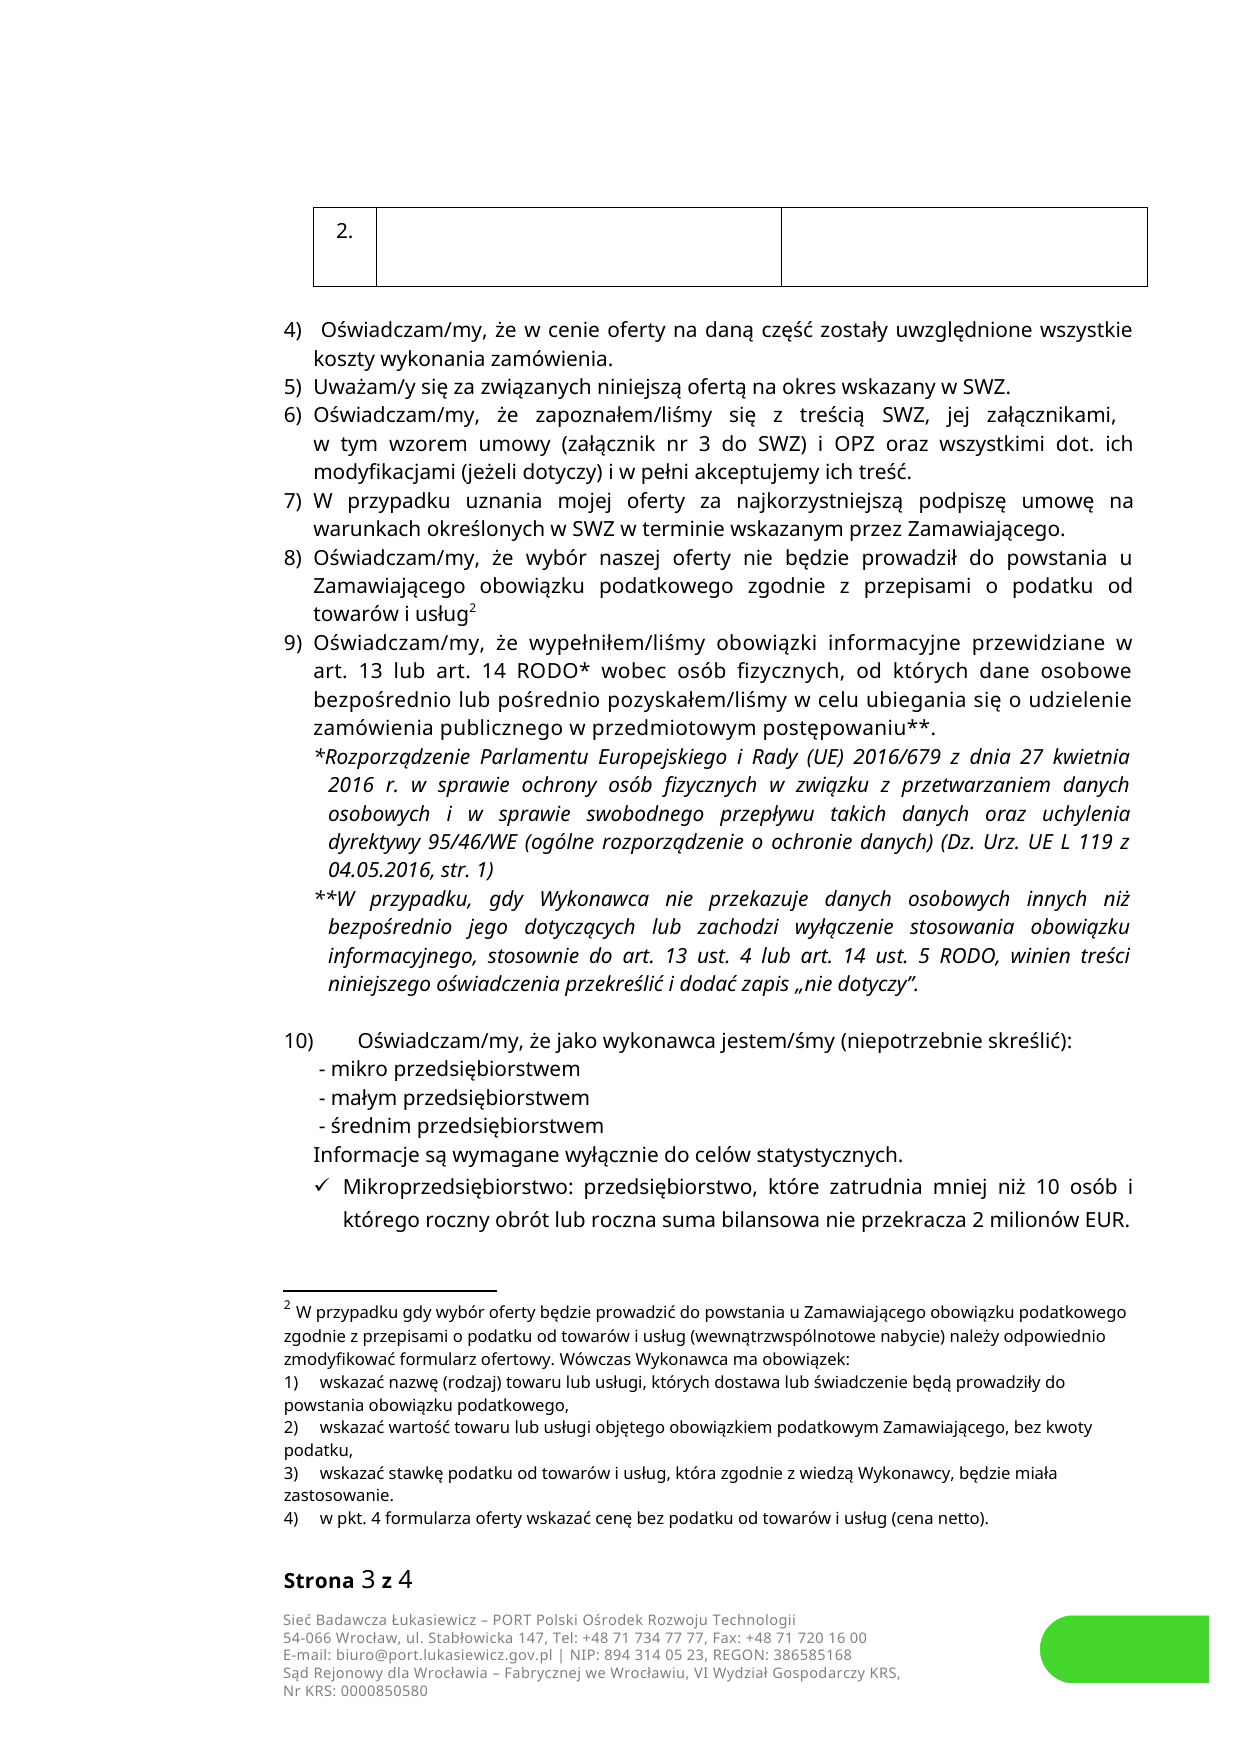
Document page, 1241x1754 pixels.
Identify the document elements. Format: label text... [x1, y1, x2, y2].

list Uważam/y się za związanych niniejszą ofertą na okres wskazany w SWZ. [283, 372, 1134, 401]
list Oświadczam/my, że wybór naszej oferty nie będzie prowadził do powstania u Zamawiającego obowiązku podatkowego zgodnie z przepisami o podatku od towarów i usług [283, 543, 1134, 628]
text - małym przedsiębiorstwem [313, 1083, 1134, 1111]
text - średnim przedsiębiorstwem [313, 1111, 1134, 1140]
list W przypadku uznania mojej oferty za najkorzystniejszą podpiszę umowę na warunkach określonych w SWZ w terminie wskazanym przez Zamawiającego. [283, 486, 1134, 543]
table_cell 2. [314, 208, 376, 286]
list Oświadczam/my, że wypełniłem/liśmy obowiązki informacyjne przewidziane w art. 13 lub art. 14 RODO* wobec osób fizycznych, od których dane osobowe bezpośrednio lub pośrednio pozyskałem/liśmy w celu ubiegania się o udzielenie zamówienia publicznego w przedmiotowym postępowaniu**. [283, 628, 1134, 742]
list Mikroprzedsiębiorstwo: przedsiębiorstwo, które zatrudnia mniej niż 10 osób i którego roczny obrót lub roczna suma bilansowa nie przekracza 2 milionów EUR. [313, 1172, 1134, 1233]
list Oświadczam/my, że jako wykonawca jestem/śmy (niepotrzebnie skreślić): [283, 1026, 1134, 1054]
text **W przypadku, gdy Wykonawca nie przekazuje danych osobowych innych niż bezpośrednio jego dotyczących lub zachodzi wyłączenie stosowania obowiązku informacyjnego, stosownie do art. 13 ust. 4 lub art. 14 ust. 5 RODO, winien treści niniejszego oświadczenia przekreślić i dodać zapis „nie dotyczy”. [313, 884, 1134, 998]
text - mikro przedsiębiorstwem [313, 1054, 1134, 1083]
text Informacje są wymagane wyłącznie do celów statystycznych. [313, 1140, 1134, 1168]
table_cell [377, 208, 781, 286]
list Oświadczam/my, że w cenie oferty na daną część zostały uwzględnione wszystkie koszty wykonania zamówienia. [283, 315, 1134, 372]
list Oświadczam/my, że zapoznałem/liśmy się z treścią SWZ, jej załącznikami, w tym wzorem umowy (załącznik nr 3 do SWZ) i OPZ oraz wszystkimi dot. ich modyfikacjami (jeżeli dotyczy) i w pełni akceptujemy ich treść. [283, 401, 1134, 486]
table_cell [782, 208, 1147, 286]
picture [1036, 1611, 1239, 1752]
text *Rozporządzenie Parlamentu Europejskiego i Rady (UE) 2016/679 z dnia 27 kwietnia 2016 r. w sprawie ochrony osób fizycznych w związku z przetwarzaniem danych osobowych i w sprawie swobodnego przepływu takich danych oraz uchylenia dyrektywy 95/46/WE (ogólne rozporządzenie o ochronie danych) (Dz. Urz. UE L 119 z 04.05.2016, str. 1) [313, 742, 1134, 884]
